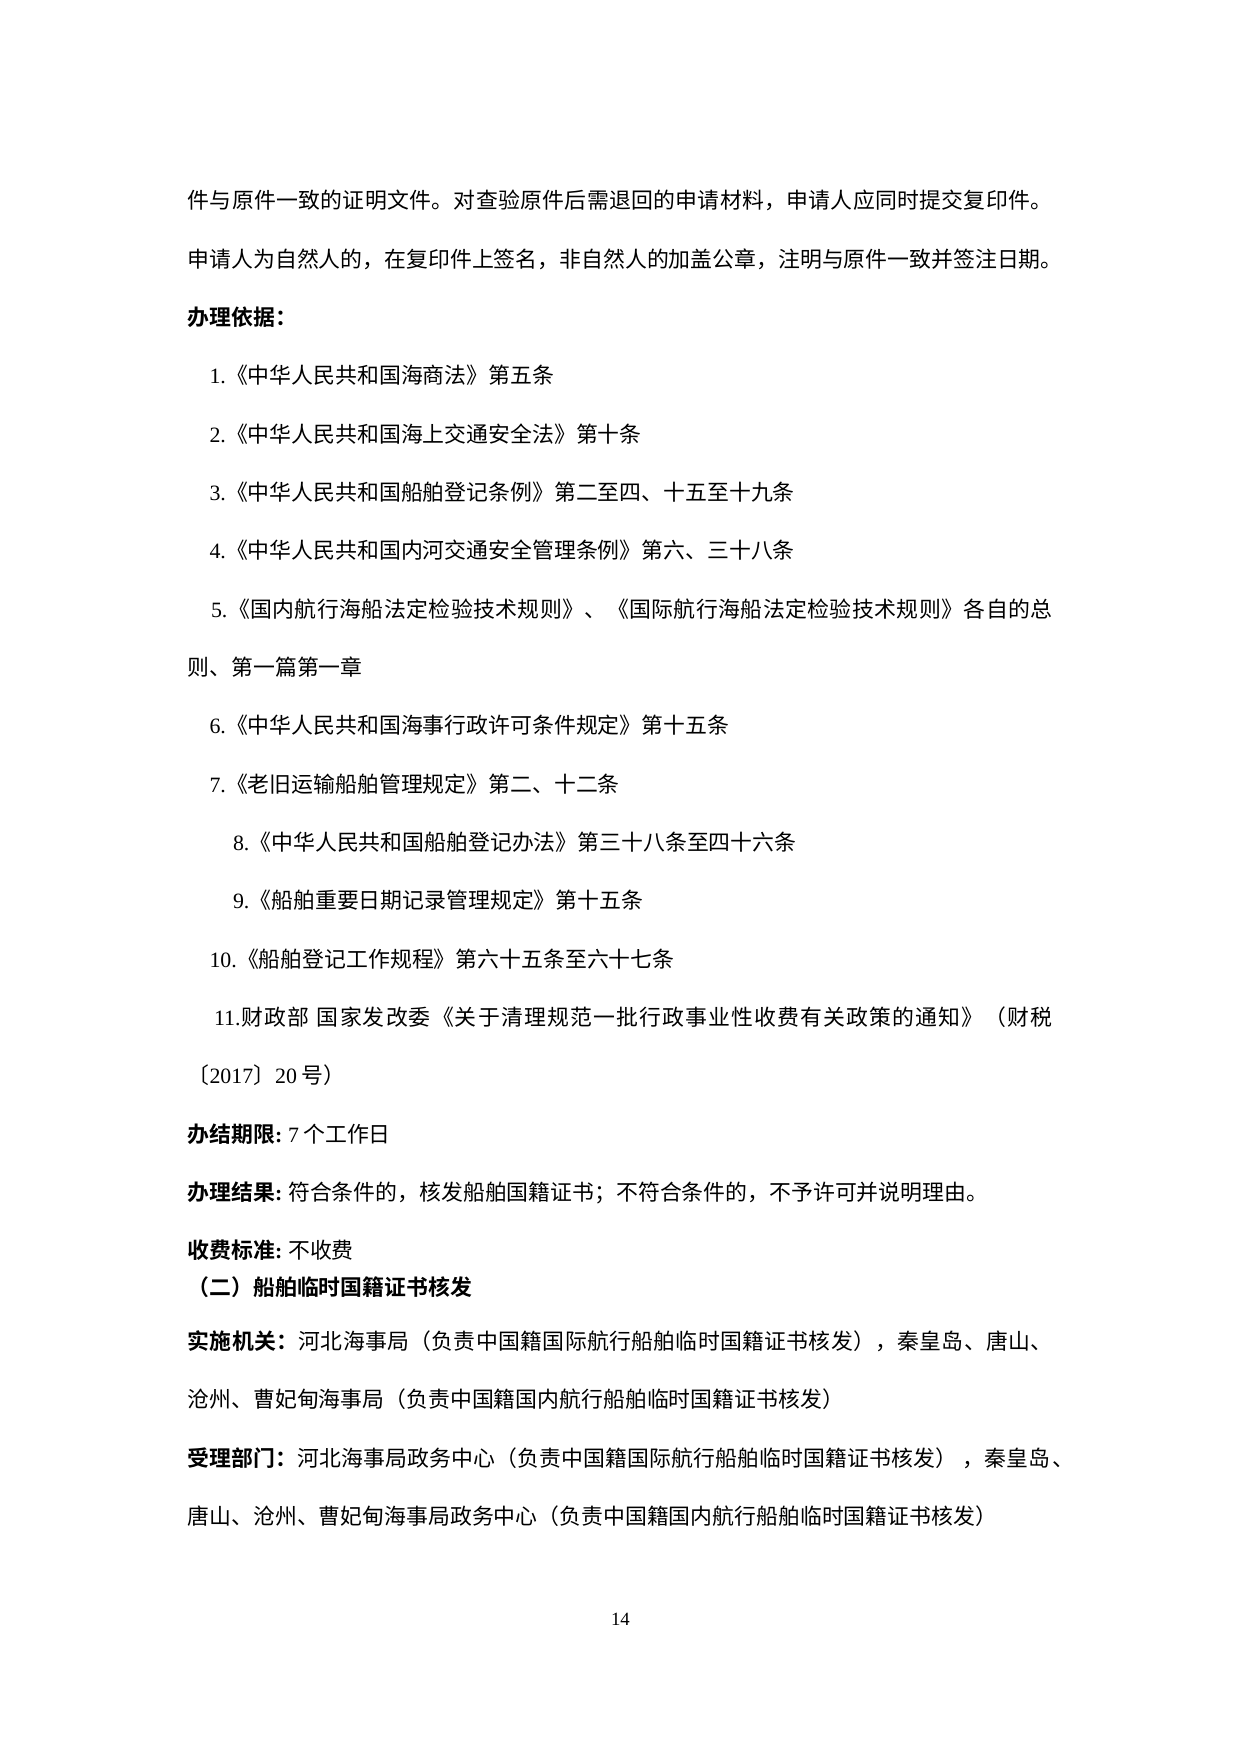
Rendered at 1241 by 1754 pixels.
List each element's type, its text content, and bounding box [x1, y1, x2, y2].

text 3.《中华人民共和国船舶登记条例》第二至四、十五至十九条 [187, 454, 1053, 512]
text 办理依据： [187, 279, 1053, 337]
text 收费标准: 不收费 [187, 1212, 1053, 1270]
text 5.《国内航行海船法定检验技术规则》、《国际航行海船法定检验技术规则》各自的总则、第一篇第一章 [187, 570, 1053, 687]
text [187, 162, 1053, 279]
text 8.《中华人民共和国船舶登记办法》第三十八条至四十六条 [187, 804, 1053, 862]
text 4.《中华人民共和国内河交通安全管理条例》第六、三十八条 [187, 512, 1053, 570]
text 9.《船舶重要日期记录管理规定》第十五条 [187, 862, 1053, 920]
text 办理结果: 符合条件的，核发船舶国籍证书；不符合条件的，不予许可并说明理由。 [187, 1154, 1053, 1212]
text 7.《老旧运输船舶管理规定》第二、十二条 [187, 745, 1053, 804]
text （二）船舶临时国籍证书核发 [187, 1270, 1053, 1303]
text 受理部门：河北海事局政务中心（负责中国籍国际航行船舶临时国籍证书核发） ，秦皇岛、唐山、沧州、曹妃甸海事局政务中心（负责中国籍国内航行船舶临时国籍证书核发） [187, 1419, 1053, 1536]
text 实施机关：河北海事局（负责中国籍国际航行船舶临时国籍证书核发），秦皇岛、唐山、沧州、曹妃甸海事局（负责中国籍国内航行船舶临时国籍证书核发） [187, 1303, 1053, 1419]
text 11.财政部 国家发改委《关于清理规范一批行政事业性收费有关政策的通知》（财税〔2017〕20号） [187, 979, 1053, 1095]
text 1.《中华人民共和国海商法》第五条 [187, 337, 1053, 395]
text 2.《中华人民共和国海上交通安全法》第十条 [187, 395, 1053, 454]
text 办结期限: 7个工作日 [187, 1095, 1053, 1154]
text 10.《船舶登记工作规程》第六十五条至六十七条 [187, 920, 1053, 979]
text 6.《中华人民共和国海事行政许可条件规定》第十五条 [187, 687, 1053, 745]
